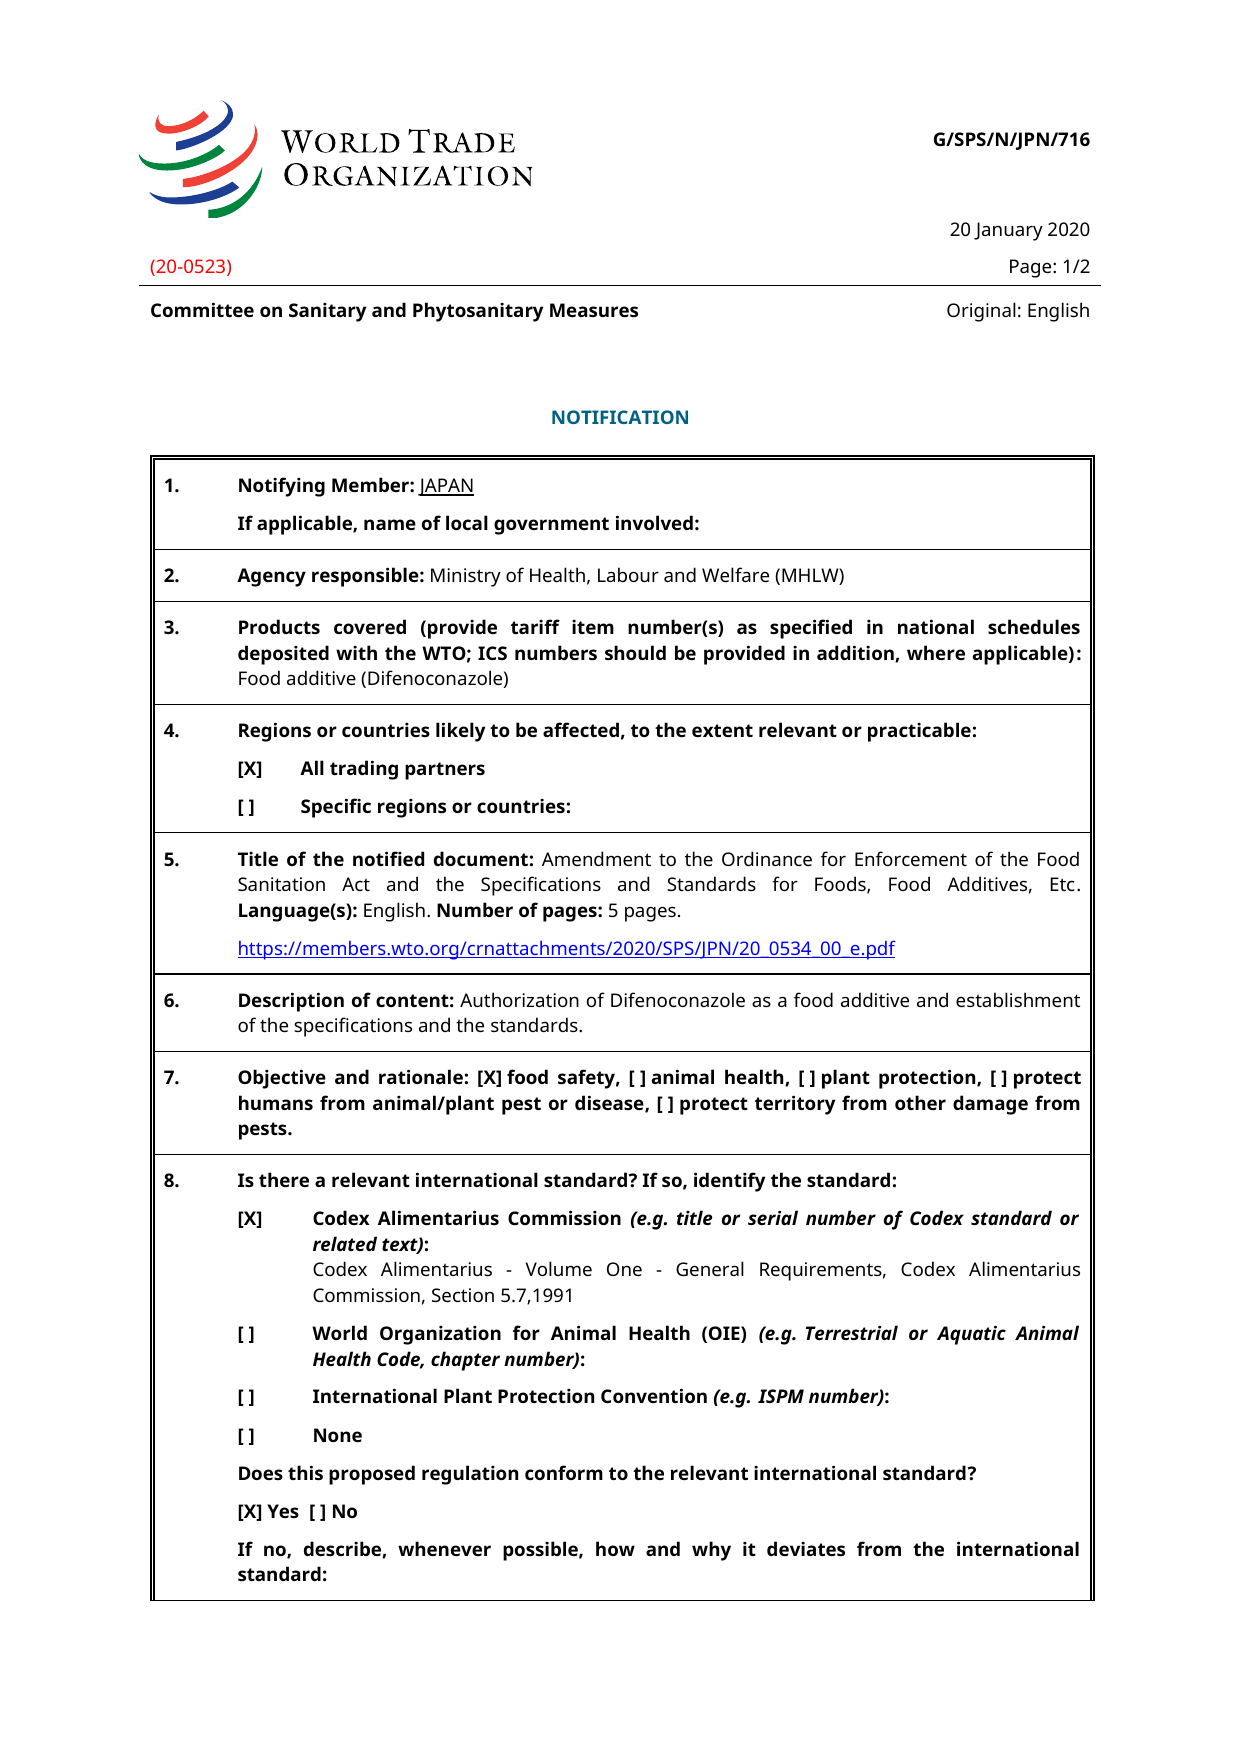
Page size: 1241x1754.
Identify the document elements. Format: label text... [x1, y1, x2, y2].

table_cell 2. [155, 550, 226, 601]
table_cell Description of content: Authorization of Difenoconazole as a food additive and establishment of the specifications and the standards. [226, 975, 1090, 1051]
table_cell Is there a relevant international standard? If so, identify the standard: [X] Codex Alimentarius Commission (e.g. title or serial number of Codex standard or related text): Codex Alimentarius - Volume One - General Requirements, Codex Alimentarius Commission, Section 5.7,1991 [ ] World Organization for Animal Health (OIE) (e.g. Terrestrial or Aquatic Animal Health Code, chapter number): [ ] International Plant Protection Convention (e.g. ISPM number): [ ] None Does this proposed regulation conform to the relevant international standard? [X] Yes [ ] No If no, describe, whenever possible, how and why it deviates from the international standard: [226, 1155, 1090, 1599]
title NOTIFICATION [150, 405, 1090, 430]
table_cell 5. [155, 833, 226, 973]
table_cell Agency responsible: Ministry of Health, Labour and Welfare (MHLW) [226, 550, 1090, 601]
table_cell Title of the notified document: Amendment to the Ordinance for Enforcement of the Food Sanitation Act and the Specifications and Standards for Foods, Food Additives, Etc. Language(s): English. Number of pages: 5 pages. https://members.wto.org/crnattachments/2020/SPS/JPN/20_0534_00_e.pdf [226, 833, 1090, 973]
table_cell 7. [155, 1052, 226, 1154]
table_cell Objective and rationale: [X] food safety, [ ] animal health, [ ] plant protection, [ ] protect humans from animal/plant pest or disease, [ ] protect territory from other damage from pests. [226, 1052, 1090, 1154]
table_cell Regions or countries likely to be affected, to the extent relevant or practicable: [X] All trading partners [ ] Specific regions or countries: [226, 705, 1090, 832]
table_header 1. [155, 460, 226, 548]
table_cell 3. [155, 602, 226, 704]
table_cell 6. [155, 975, 226, 1051]
table_cell 8. [155, 1155, 226, 1599]
table_cell Products covered (provide tariff item number(s) as specified in national schedules deposited with the WTO; ICS numbers should be provided in addition, where applicable): Food additive (Difenoconazole) [226, 602, 1090, 704]
table_header Notifying Member: Japan If applicable, name of local government involved: [226, 460, 1090, 548]
table_cell 4. [155, 705, 226, 832]
